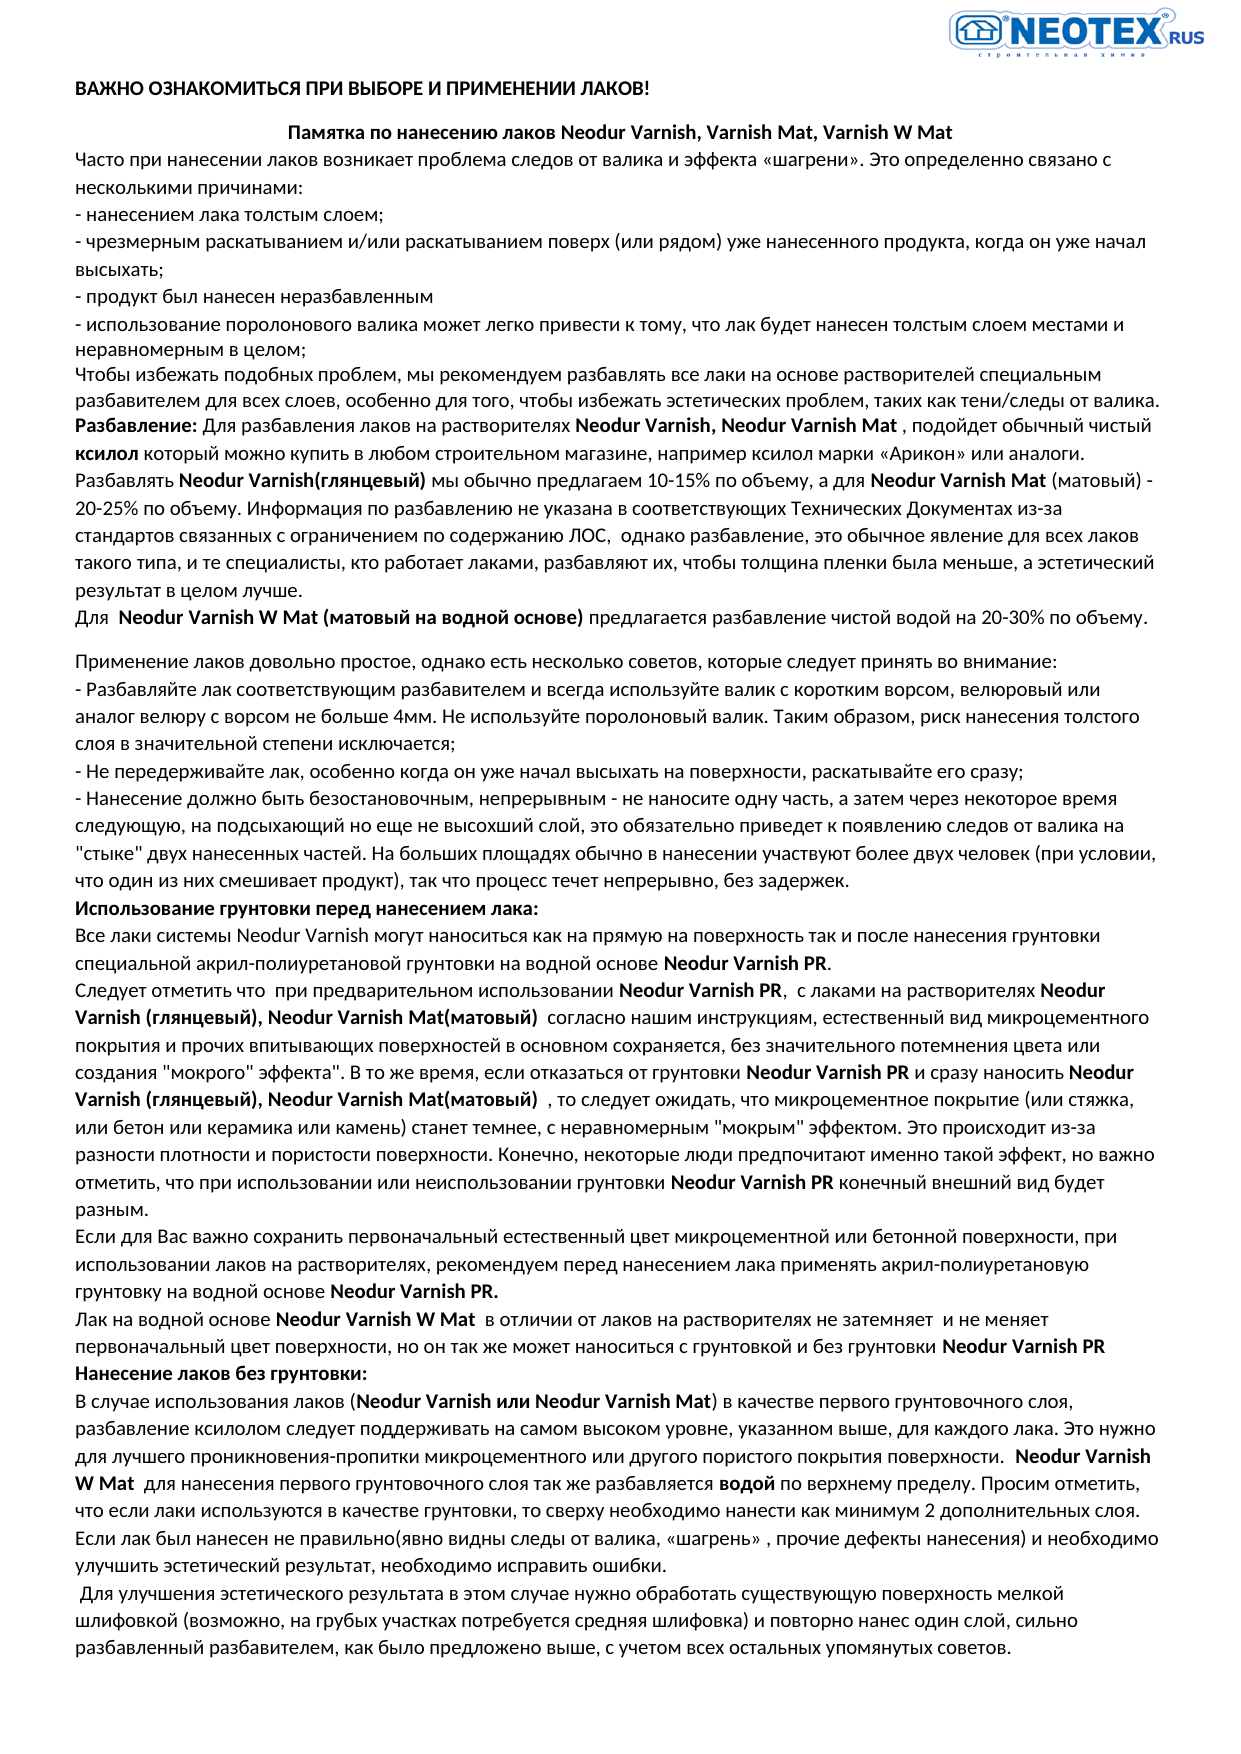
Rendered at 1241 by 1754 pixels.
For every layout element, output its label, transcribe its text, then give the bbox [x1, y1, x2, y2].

text - продукт был нанесен неразбавленным [75, 283, 1165, 309]
text - Нанесение должно быть безостановочным, непрерывным - не наносите одну часть, а затем через некоторое время следующую, на подсыхающий но еще не высохший слой, это обязательно приведет к появлению следов от валика на "стыке" двух нанесенных частей. На больших площадях обычно в нанесении участвуют более двух человек (при условии, что один из них смешивает продукт), так что процесс течет непрерывно, без задержек. [75, 785, 1165, 893]
text - чрезмерным раскатыванием и/или раскатыванием поверх (или рядом) уже нанесенного продукта, когда он уже начал высыхать; [75, 229, 1165, 281]
text - использование поролонового валика может легко привести к тому, что лак будет нанесен толстым слоем местами и неравномерным в целом; [75, 311, 1165, 362]
text Использование грунтовки перед нанесением лака: [75, 895, 1165, 920]
text Для Neodur Varnish W Mat (матовый на водной основе) предлагается разбавление чистой водой на 20-30% по объему. [75, 604, 1165, 630]
text Применение лаков довольно простое, однако есть несколько советов, которые следует принять во внимание: [75, 648, 1165, 674]
text ВАЖНО ОЗНАКОМИТЬСЯ ПРИ ВЫБОРЕ И ПРИМЕНЕНИИ ЛАКОВ! [75, 75, 1165, 100]
text Чтобы избежать подобных проблем, мы рекомендуем разбавлять все лаки на основе растворителей специальным разбавителем для всех слоев, особенно для того, чтобы избежать эстетических проблем, таких как тени/следы от валика. [75, 362, 1165, 412]
text Если лак был нанесен не правильно(явно видны следы от валика, «шагрень» , прочие дефекты нанесения) и необходимо улучшить эстетический результат, необходимо исправить ошибки. [75, 1525, 1165, 1578]
text Памятка по нанесению лаков Neodur Varnish, Varnish Mat, Varnish W Mat [75, 119, 1165, 144]
text Следует отметить что при предварительном использовании Neodur Varnish PR, с лаками на растворителях Neodur Varnish (глянцевый), Neodur Varnish Mat(матовый) согласно нашим инструкциям, естественный вид микроцементного покрытия и прочих впитывающих поверхностей в основном сохраняется, без значительного потемнения цвета или создания "мокрого" эффекта". В то же время, если отказаться от грунтовки Neodur Varnish PR и сразу наносить Neodur Varnish (глянцевый), Neodur Varnish Mat(матовый) , то следует ожидать, что микроцементное покрытие (или стяжка, или бетон или керамика или камень) станет темнее, с неравномерным "мокрым" эффектом. Это происходит из-за разности плотности и пористости поверхности. Конечно, некоторые люди предпочитают именно такой эффект, но важно отметить, что при использовании или неиспользовании грунтовки Neodur Varnish PR конечный внешний вид будет разным. [75, 977, 1165, 1222]
text Часто при нанесении лаков возникает проблема следов от валика и эффекта «шагрени». Это определенно связано с несколькими причинами: [75, 146, 1165, 199]
text Нанесение лаков без грунтовки: [75, 1361, 1165, 1386]
text - Не передерживайте лак, особенно когда он уже начал высыхать на поверхности, раскатывайте его сразу; [75, 758, 1165, 783]
text - нанесением лака толстым слоем; [75, 201, 1165, 227]
text Для улучшения эстетического результата в этом случае нужно обработать существующую поверхность мелкой шлифовкой (возможно, на грубых участках потребуется средняя шлифовка) и повторно нанес один слой, сильно разбавленный разбавителем, как было предложено выше, с учетом всех остальных упомянутых советов. [75, 1580, 1165, 1660]
text Разбавление: Для разбавления лаков на растворителях Neodur Varnish, Neodur Varnish Mat , подойдет обычный чистый ксилол который можно купить в любом строительном магазине, например ксилол марки «Арикон» или аналоги. [75, 412, 1165, 465]
text Лак на водной основе Neodur Varnish W Mat в отличии от лаков на растворителях не затемняет и не меняет первоначальный цвет поверхности, но он так же может наноситься с грунтовкой и без грунтовки Neodur Varnish PR [75, 1306, 1165, 1359]
text Разбавлять Neodur Varnish(глянцевый) мы обычно предлагаем 10-15% по объему, а для Neodur Varnish Mat (матовый) - 20-25% по объему. Информация по разбавлению не указана в соответствующих Технических Документах из-за стандартов связанных с ограничением по содержанию ЛОС, однако разбавление, это обычное явление для всех лаков такого типа, и те специалисты, кто работает лаками, разбавляют их, чтобы толщина пленки была меньше, а эстетический результат в целом лучше. [75, 467, 1165, 602]
text - Разбавляйте лак соответствующим разбавителем и всегда используйте валик с коротким ворсом, велюровый или аналог велюру с ворсом не больше 4мм. Не используйте поролоновый валик. Таким образом, риск нанесения толстого слоя в значительной степени исключается; [75, 676, 1165, 756]
text Все лаки системы Neodur Varnish могут наноситься как на прямую на поверхность так и после нанесения грунтовки специальной акрил-полиуретановой грунтовки на водной основе Neodur Varnish PR. [75, 922, 1165, 975]
text Если для Вас важно сохранить первоначальный естественный цвет микроцементной или бетонной поверхности, при использовании лаков на растворителях, рекомендуем перед нанесением лака применять акрил-полиуретановую грунтовку на водной основе Neodur Varnish PR. [75, 1224, 1165, 1304]
picture [948, 7, 1204, 60]
text В случае использования лаков (Neodur Varnish или Neodur Varnish Mat) в качестве первого грунтовочного слоя, разбавление ксилолом следует поддерживать на самом высоком уровне, указанном выше, для каждого лака. Это нужно для лучшего проникновения-пропитки микроцементного или другого пористого покрытия поверхности. Neodur Varnish W Mat для нанесения первого грунтовочного слоя так же разбавляется водой по верхнему пределу. Просим отметить, что если лаки используются в качестве грунтовки, то сверху необходимо нанести как минимум 2 дополнительных слоя. [75, 1388, 1165, 1523]
